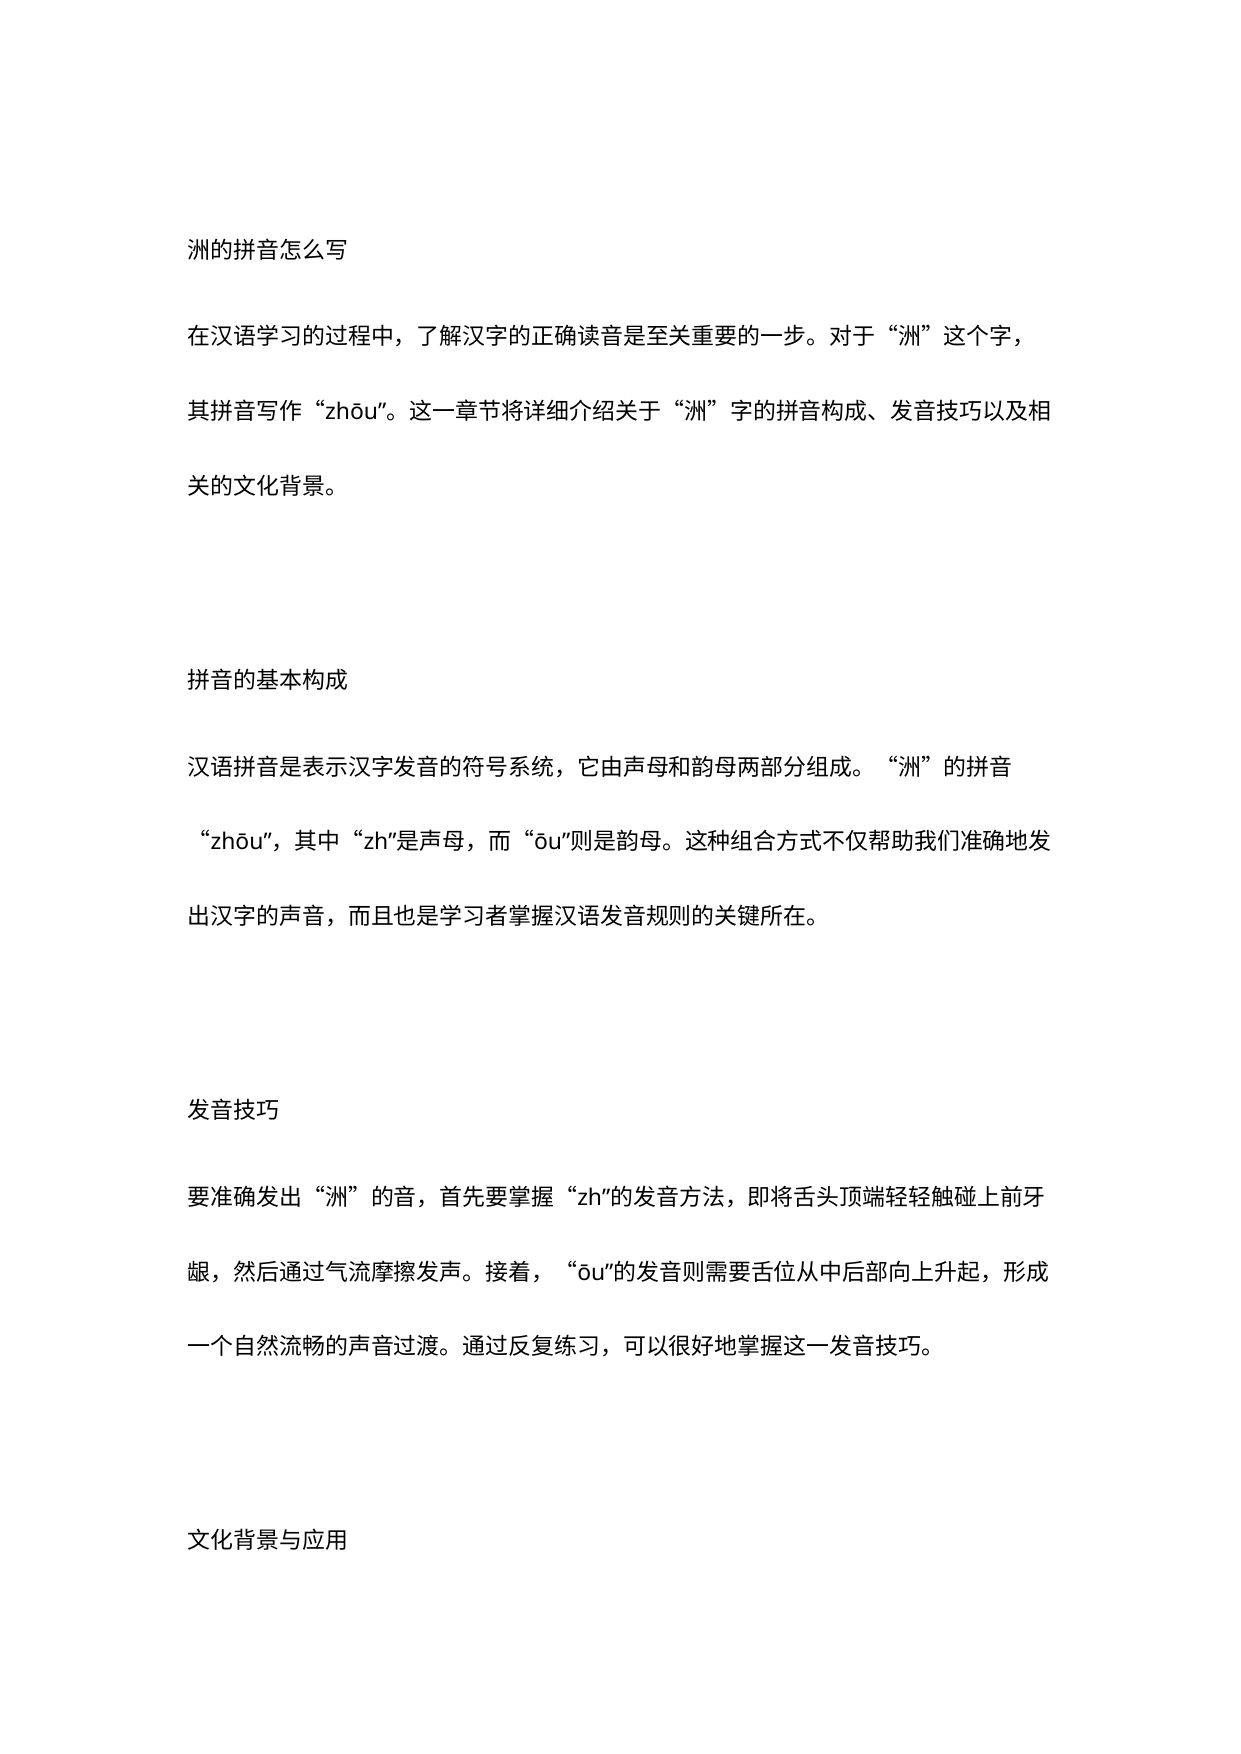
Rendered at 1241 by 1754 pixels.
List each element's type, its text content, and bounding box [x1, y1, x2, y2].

text 洲的拼音怎么写 [187, 216, 1053, 281]
text 发音技巧 [187, 1076, 1053, 1141]
text 文化背景与应用 [187, 1506, 1053, 1571]
text 在汉语学习的过程中，了解汉字的正确读音是至关重要的一步。对于“洲”这个字，其拼音写作“zhōu”。这一章节将详细介绍关于“洲”字的拼音构成、发音技巧以及相关的文化背景。 [187, 302, 1053, 517]
text 拼音的基本构成 [187, 646, 1053, 711]
text 要准确发出“洲”的音，首先要掌握“zh”的发音方法，即将舌头顶端轻轻触碰上前牙龈，然后通过气流摩擦发声。接着，“ōu”的发音则需要舌位从中后部向上升起，形成一个自然流畅的声音过渡。通过反复练习，可以很好地掌握这一发音技巧。 [187, 1163, 1053, 1377]
text 汉语拼音是表示汉字发音的符号系统，它由声母和韵母两部分组成。“洲”的拼音“zhōu”，其中“zh”是声母，而“ōu”则是韵母。这种组合方式不仅帮助我们准确地发出汉字的声音，而且也是学习者掌握汉语发音规则的关键所在。 [187, 733, 1053, 947]
